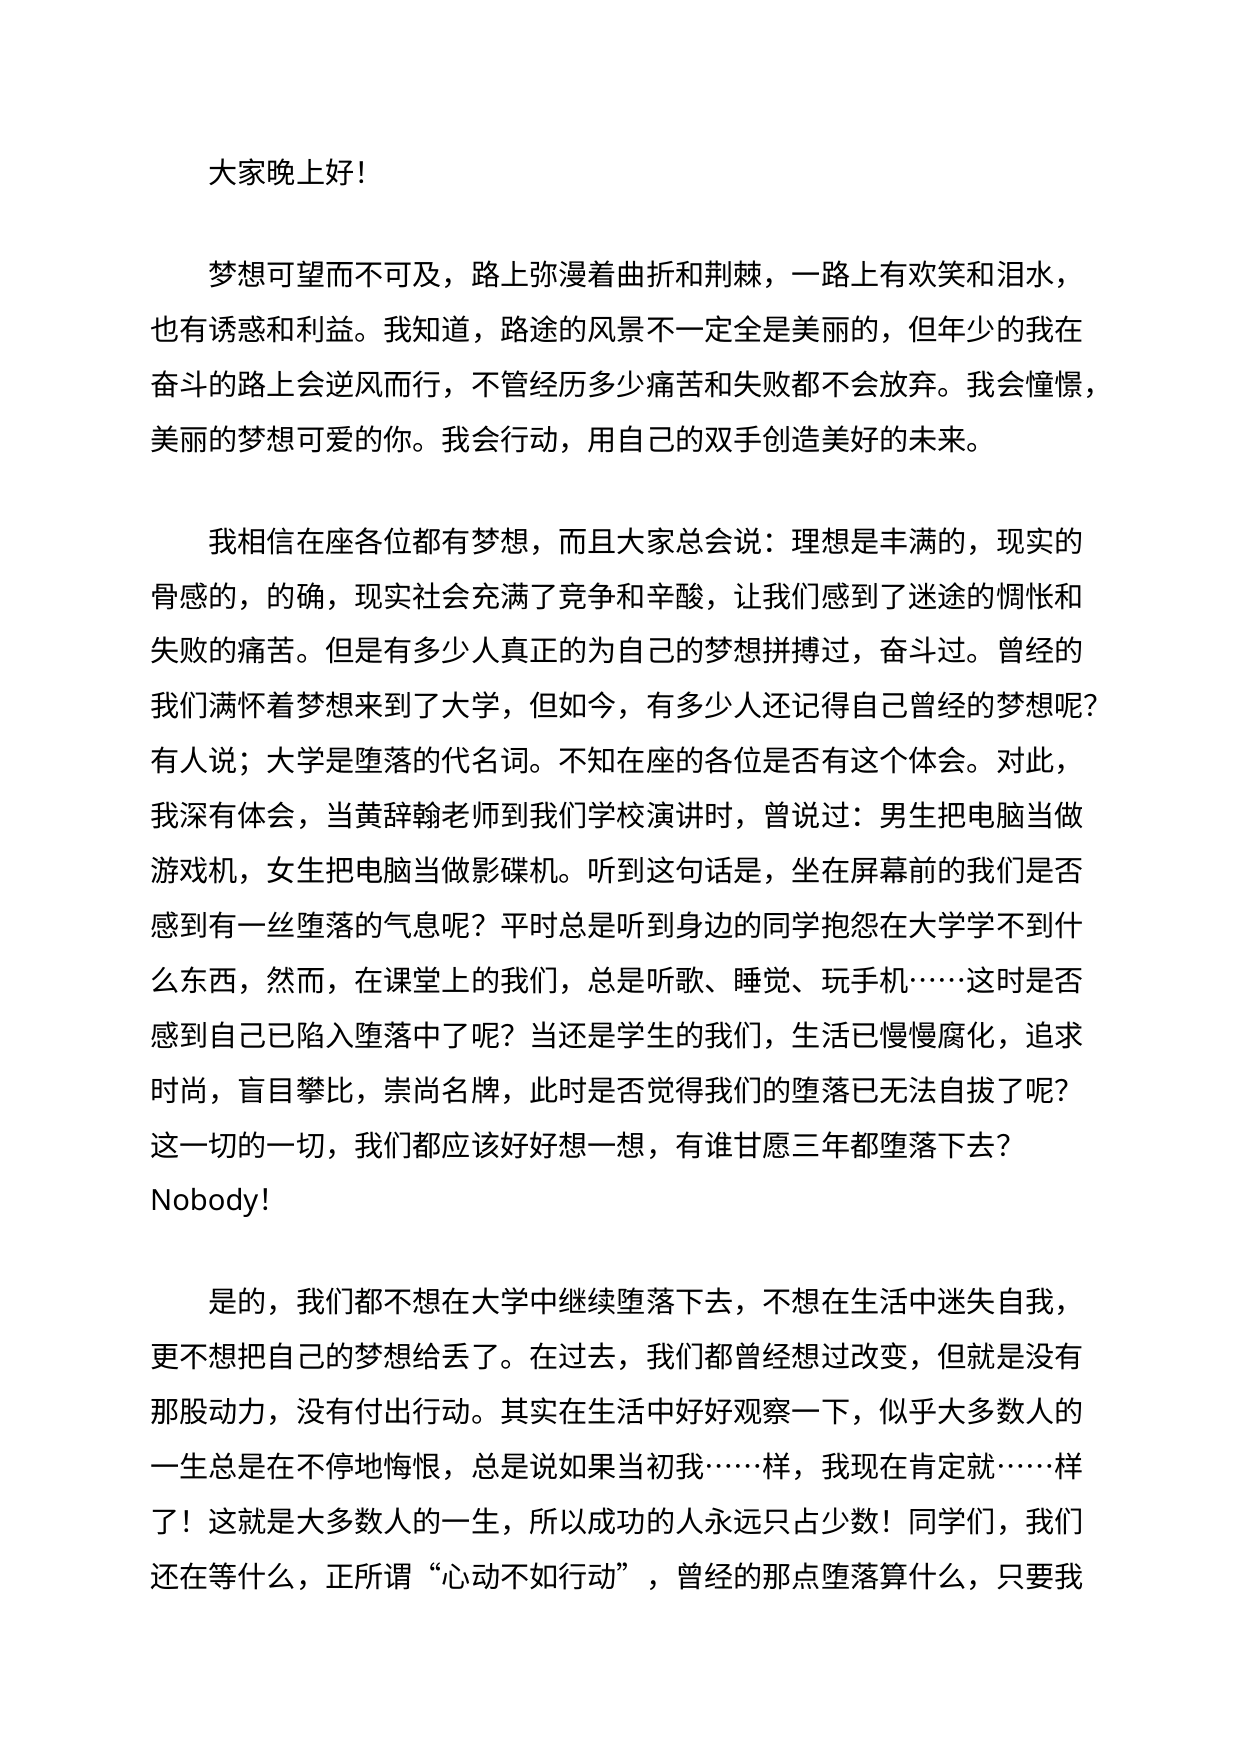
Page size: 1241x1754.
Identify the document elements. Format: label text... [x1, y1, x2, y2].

text 梦想可望而不可及，路上弥漫着曲折和荆棘，一路上有欢笑和泪水，也有诱惑和利益。我知道，路途的风景不一定全是美丽的，但年少的我在奋斗的路上会逆风而行，不管经历多少痛苦和失败都不会放弃。我会憧憬，美丽的梦想可爱的你。我会行动，用自己的双手创造美好的未来。 [150, 252, 1090, 459]
text 大家晚上好！ [150, 150, 1090, 192]
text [150, 1279, 1090, 1596]
text 我相信在座各位都有梦想，而且大家总会说：理想是丰满的，现实的骨感的，的确，现实社会充满了竞争和辛酸，让我们感到了迷途的惆怅和失败的痛苦。但是有多少人真正的为自己的梦想拼搏过，奋斗过。曾经的我们满怀着梦想来到了大学，但如今，有多少人还记得自己曾经的梦想呢？有人说；大学是堕落的代名词。不知在座的各位是否有这个体会。对此，我深有体会，当黄辞翰老师到我们学校演讲时，曾说过：男生把电脑当做游戏机，女生把电脑当做影碟机。听到这句话是，坐在屏幕前的我们是否感到有一丝堕落的气息呢？平时总是听到身边的同学抱怨在大学学不到什么东西，然而，在课堂上的我们，总是听歌、睡觉、玩手机……这时是否感到自己已陷入堕落中了呢？当还是学生的我们，生活已慢慢腐化，追求时尚，盲目攀比，崇尚名牌，此时是否觉得我们的堕落已无法自拔了呢？这一切的一切，我们都应该好好想一想，有谁甘愿三年都堕落下去？Nobody！ [150, 518, 1090, 1219]
